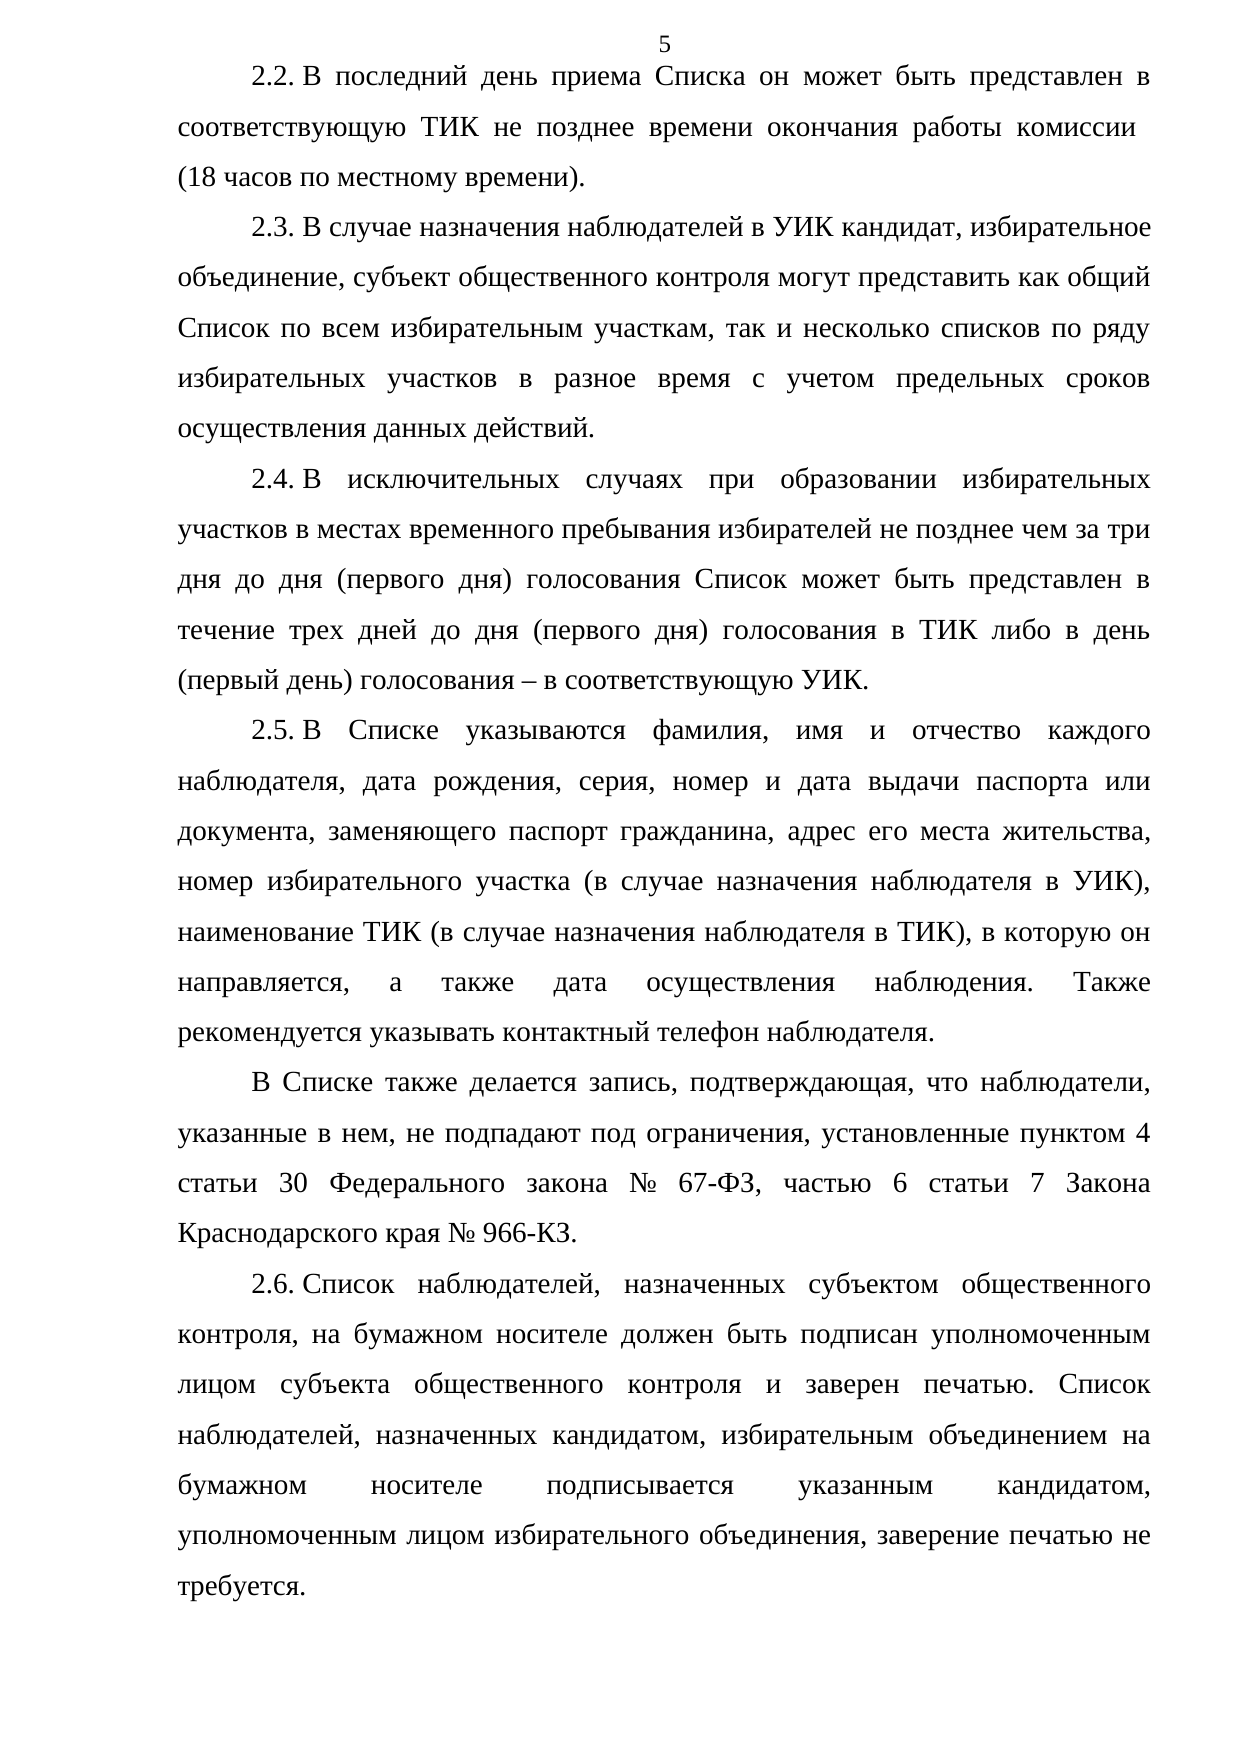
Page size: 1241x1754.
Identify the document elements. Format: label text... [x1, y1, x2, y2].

text В Списке также делается запись, подтверждающая, что наблюдатели, указанные в нем, не подпадают под ограничения, установленные пунктом 4 статьи 30 Федерального закона № 67-ФЗ, частью 6 статьи 7 Закона Краснодарского края № 966-КЗ. [177, 1064, 1152, 1249]
text 2.5. В Списке указываются фамилия, имя и отчество каждого наблюдателя, дата рождения, серия, номер и дата выдачи паспорта или документа, заменяющего паспорт гражданина, адрес его места жительства, номер избирательного участка (в случае назначения наблюдателя в УИК), наименование ТИК (в случае назначения наблюдателя в ТИК), в которую он направляется, а также дата осуществления наблюдения. Также рекомендуется указывать контактный телефон наблюдателя. [177, 712, 1152, 1048]
text 2.4. В исключительных случаях при образовании избирательных участков в местах временного пребывания избирателей не позднее чем за три дня до дня (первого дня) голосования Список может быть представлен в течение трех дней до дня (первого дня) голосования в ТИК либо в день (первый день) голосования – в соответствующую УИК. [177, 461, 1152, 696]
text 2.6. Список наблюдателей, назначенных субъектом общественного контроля, на бумажном носителе должен быть подписан уполномоченным лицом субъекта общественного контроля и заверен печатью. Список наблюдателей, назначенных кандидатом, избирательным объединением на бумажном носителе подписывается указанным кандидатом, уполномоченным лицом избирательного объединения, заверение печатью не требуется. [177, 1266, 1152, 1601]
text 2.3. В случае назначения наблюдателей в УИК кандидат, избирательное объединение, субъект общественного контроля могут представить как общий Список по всем избирательным участкам, так и несколько списков по ряду избирательных участков в разное время с учетом предельных сроков осуществления данных действий. [177, 209, 1152, 444]
text 2.2. В последний день приема Списка он может быть представлен в соответствующую ТИК не позднее времени окончания работы комиссии (18 часов по местному времени). [177, 58, 1152, 192]
